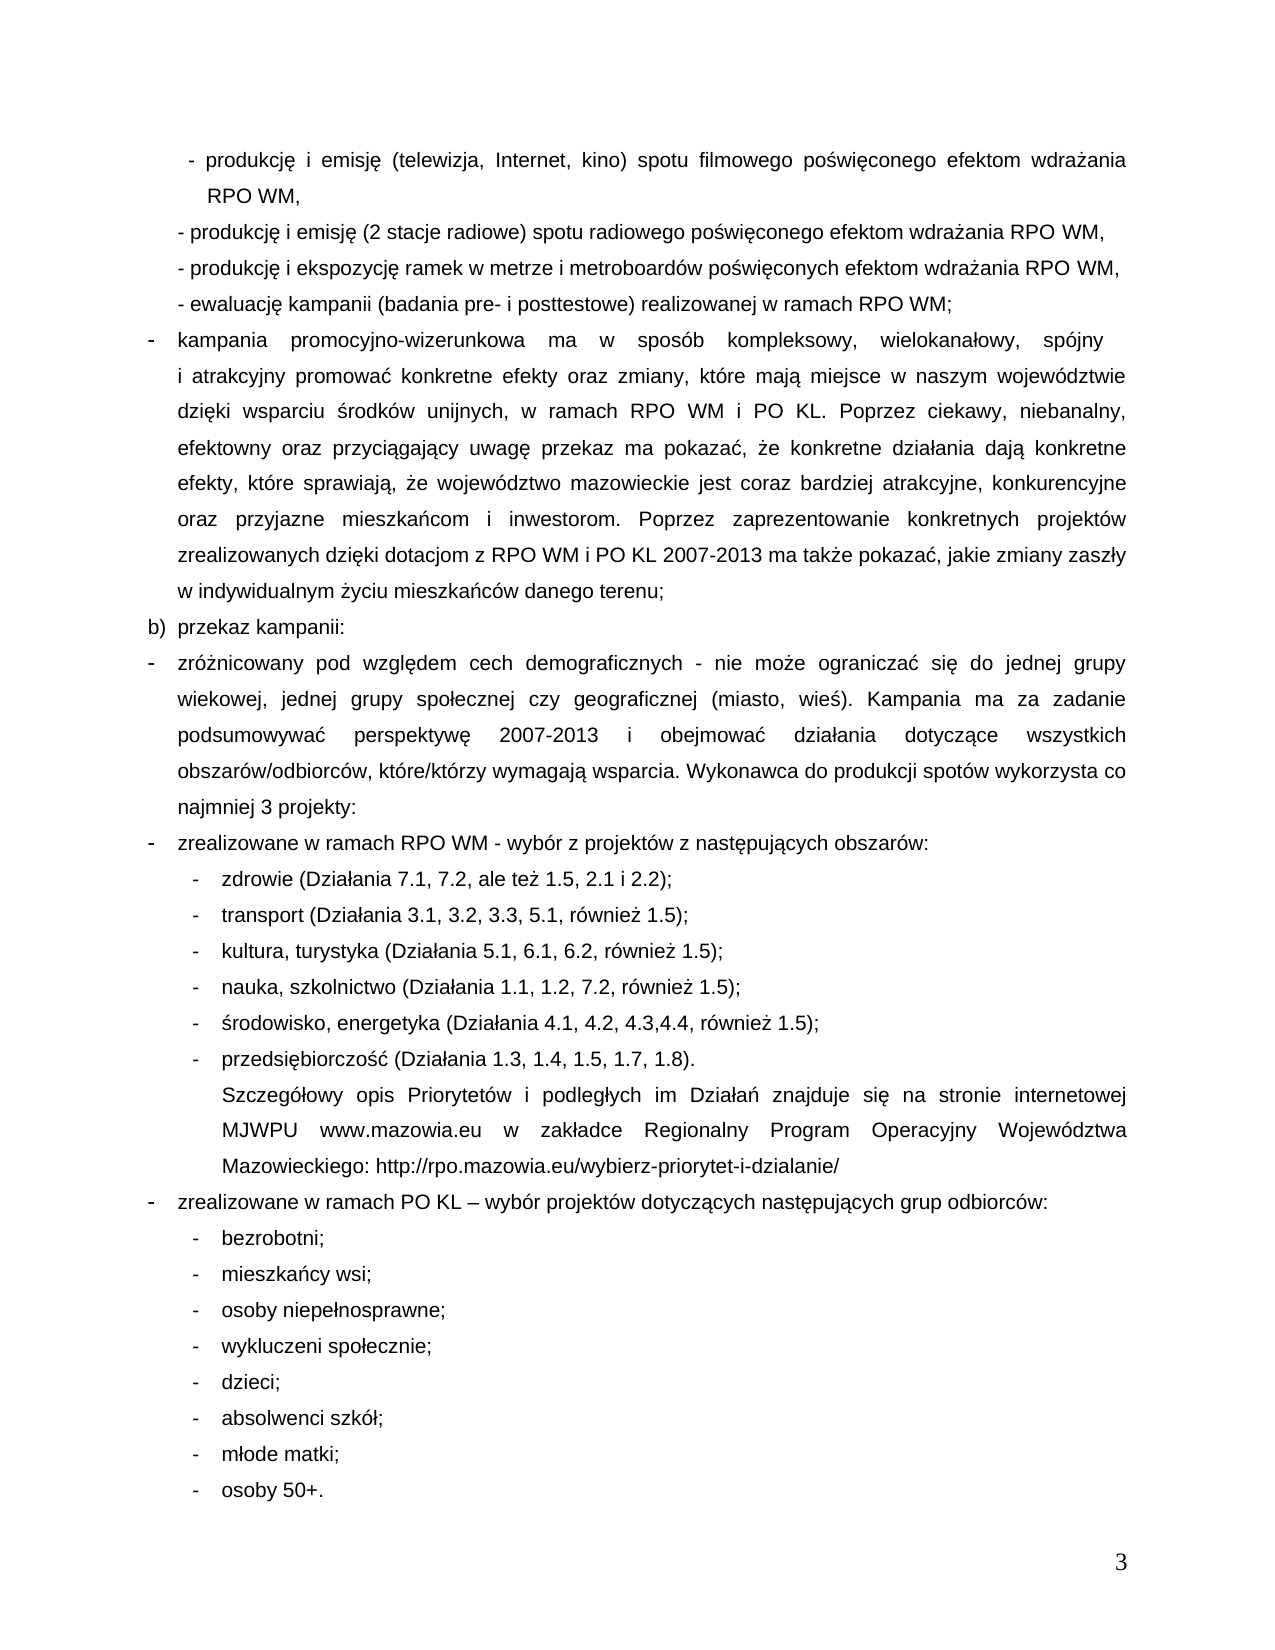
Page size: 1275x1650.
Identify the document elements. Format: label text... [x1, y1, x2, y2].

list mieszkańcy wsi; [192, 1262, 1127, 1286]
list zdrowie (Działania 7.1, 7.2, ale też 1.5, 2.1 i 2.2); [192, 867, 1127, 891]
list wykluczeni społecznie; [192, 1334, 1127, 1358]
list - ewaluację kampanii (badania pre- i posttestowe) realizowanej w ramach RPO WM; [177, 291, 1127, 315]
list młode matki; [192, 1442, 1127, 1466]
list bezrobotni; [192, 1226, 1127, 1250]
list zrealizowane w ramach RPO WM - wybór z projektów z następujących obszarów: [148, 831, 1127, 855]
list dzieci; [192, 1370, 1127, 1394]
list zróżnicowany pod względem cech demograficznych - nie może ograniczać się do jednej grupy wiekowej, jednej grupy społecznej czy geograficznej (miasto, wieś). Kampania ma za zadanie podsumowywać perspektywę 2007-2013 i obejmować działania dotyczące wszystkich obszarów/odbiorców, które/którzy wymagają wsparcia. Wykonawca do produkcji spotów wykorzysta co najmniej 3 projekty: [148, 651, 1127, 819]
list kultura, turystyka (Działania 5.1, 6.1, 6.2, również 1.5); [192, 939, 1127, 963]
list zrealizowane w ramach PO KL – wybór projektów dotyczących następujących grup odbiorców: [148, 1190, 1127, 1214]
list - produkcję i emisję (2 stacje radiowe) spotu radiowego poświęconego efektom wdrażania RPO WM, [177, 219, 1127, 243]
list środowisko, energetyka (Działania 4.1, 4.2, 4.3,4.4, również 1.5); [192, 1011, 1127, 1034]
list przekaz kampanii: [148, 615, 1127, 639]
list osoby niepełnosprawne; [192, 1298, 1127, 1322]
text Szczegółowy opis Priorytetów i podległych im Działań znajduje się na stronie internetowej MJWPU www.mazowia.eu w zakładce Regionalny Program Operacyjny Województwa Mazowieckiego: http://rpo.mazowia.eu/wybierz-priorytet-i-dzialanie/ [222, 1082, 1127, 1178]
list osoby 50+. [192, 1478, 1127, 1502]
list przedsiębiorczość (Działania 1.3, 1.4, 1.5, 1.7, 1.8). [192, 1046, 1127, 1070]
list transport (Działania 3.1, 3.2, 3.3, 5.1, również 1.5); [192, 903, 1127, 927]
list absolwenci szkół; [192, 1406, 1127, 1430]
list - produkcję i emisję (telewizja, Internet, kino) spotu filmowego poświęconego efektom wdrażania RPO WM, [177, 148, 1127, 208]
list nauka, szkolnictwo (Działania 1.1, 1.2, 7.2, również 1.5); [192, 974, 1127, 998]
list - produkcję i ekspozycję ramek w metrze i metroboardów poświęconych efektom wdrażania RPO WM, [177, 256, 1127, 279]
list kampania promocyjno-wizerunkowa ma w sposób kompleksowy, wielokanałowy, spójny i atrakcyjny promować konkretne efekty oraz zmiany, które mają miejsce w naszym województwie dzięki wsparciu środków unijnych, w ramach RPO WM i PO KL. Poprzez ciekawy, niebanalny, efektowny oraz przyciągający uwagę przekaz ma pokazać, że konkretne działania dają konkretne efekty, które sprawiają, że województwo mazowieckie jest coraz bardziej atrakcyjne, konkurencyjne oraz przyjazne mieszkańcom i inwestorom. Poprzez zaprezentowanie konkretnych projektów zrealizowanych dzięki dotacjom z RPO WM i PO KL 2007-2013 ma także pokazać, jakie zmiany zaszły w indywidualnym życiu mieszkańców danego terenu; [148, 327, 1127, 603]
